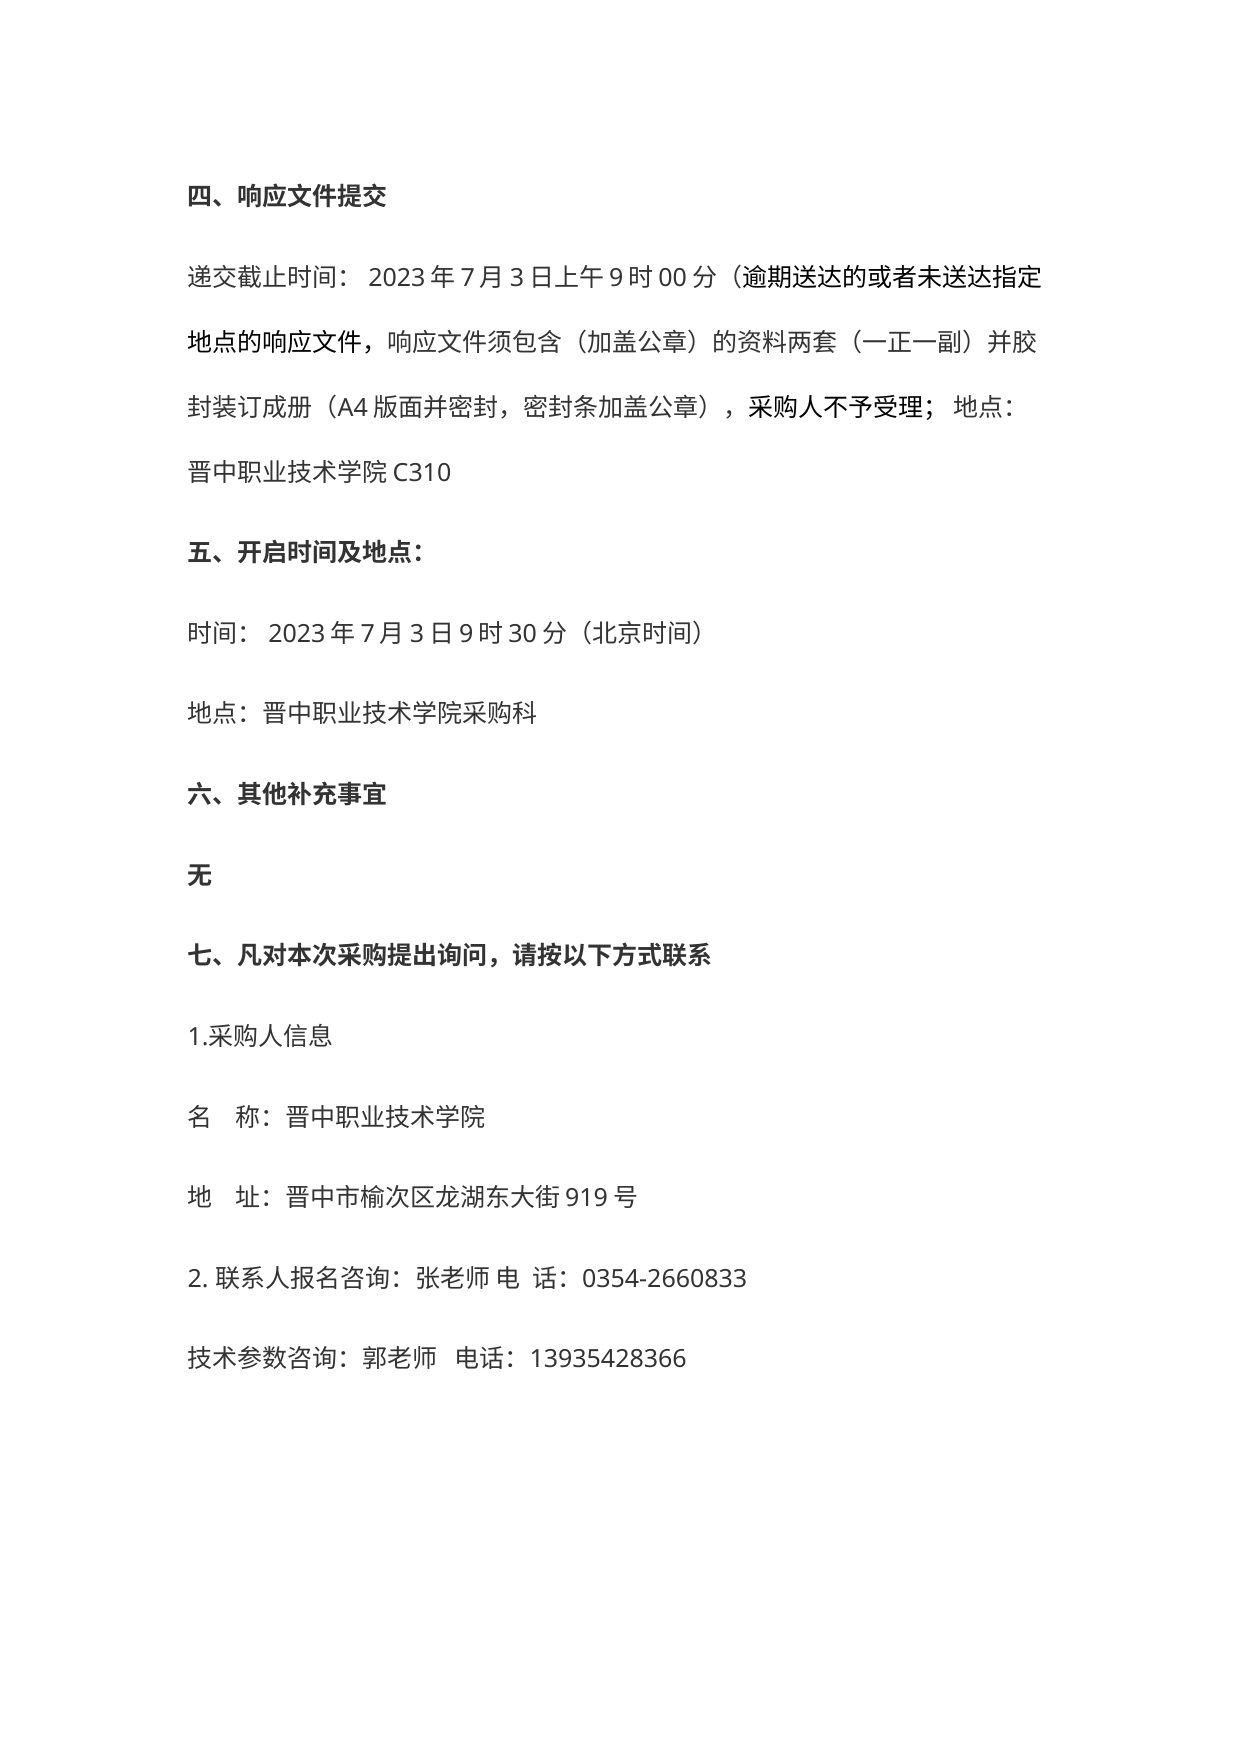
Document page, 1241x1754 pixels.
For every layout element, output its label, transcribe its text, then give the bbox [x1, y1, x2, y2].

text 地点：晋中职业技术学院采购科 [187, 679, 1053, 744]
text 四、响应文件提交 [187, 162, 1053, 227]
text 技术参数咨询：郭老师 电话：13935428366 [187, 1324, 1053, 1389]
text 递交截止时间： 2023年7月3日上午9时00分（逾期送达的或者未送达指定地点的响应文件，响应文件须包含（加盖公章）的资料两套（一正一副）并胶封装订成册（A4版面并密封，密封条加盖公章），采购人不予受理； 地点：晋中职业技术学院C310 [187, 243, 1053, 503]
text 七、凡对本次采购提出询问，请按以下方式联系 [187, 921, 1053, 986]
text 时间： 2023年7月3日9时30分（北京时间） [187, 599, 1053, 664]
text 1.采购人信息 [187, 1002, 1053, 1067]
text 名 称：晋中职业技术学院 [187, 1083, 1053, 1148]
text 六、其他补充事宜 [187, 760, 1053, 825]
text 五、开启时间及地点： [187, 518, 1053, 583]
text 地 址：晋中市榆次区龙湖东大街919号 [187, 1163, 1053, 1228]
text 无 [187, 841, 1053, 906]
text 2. 联系人报名咨询：张老师 电 话：0354-2660833 [187, 1244, 1053, 1309]
